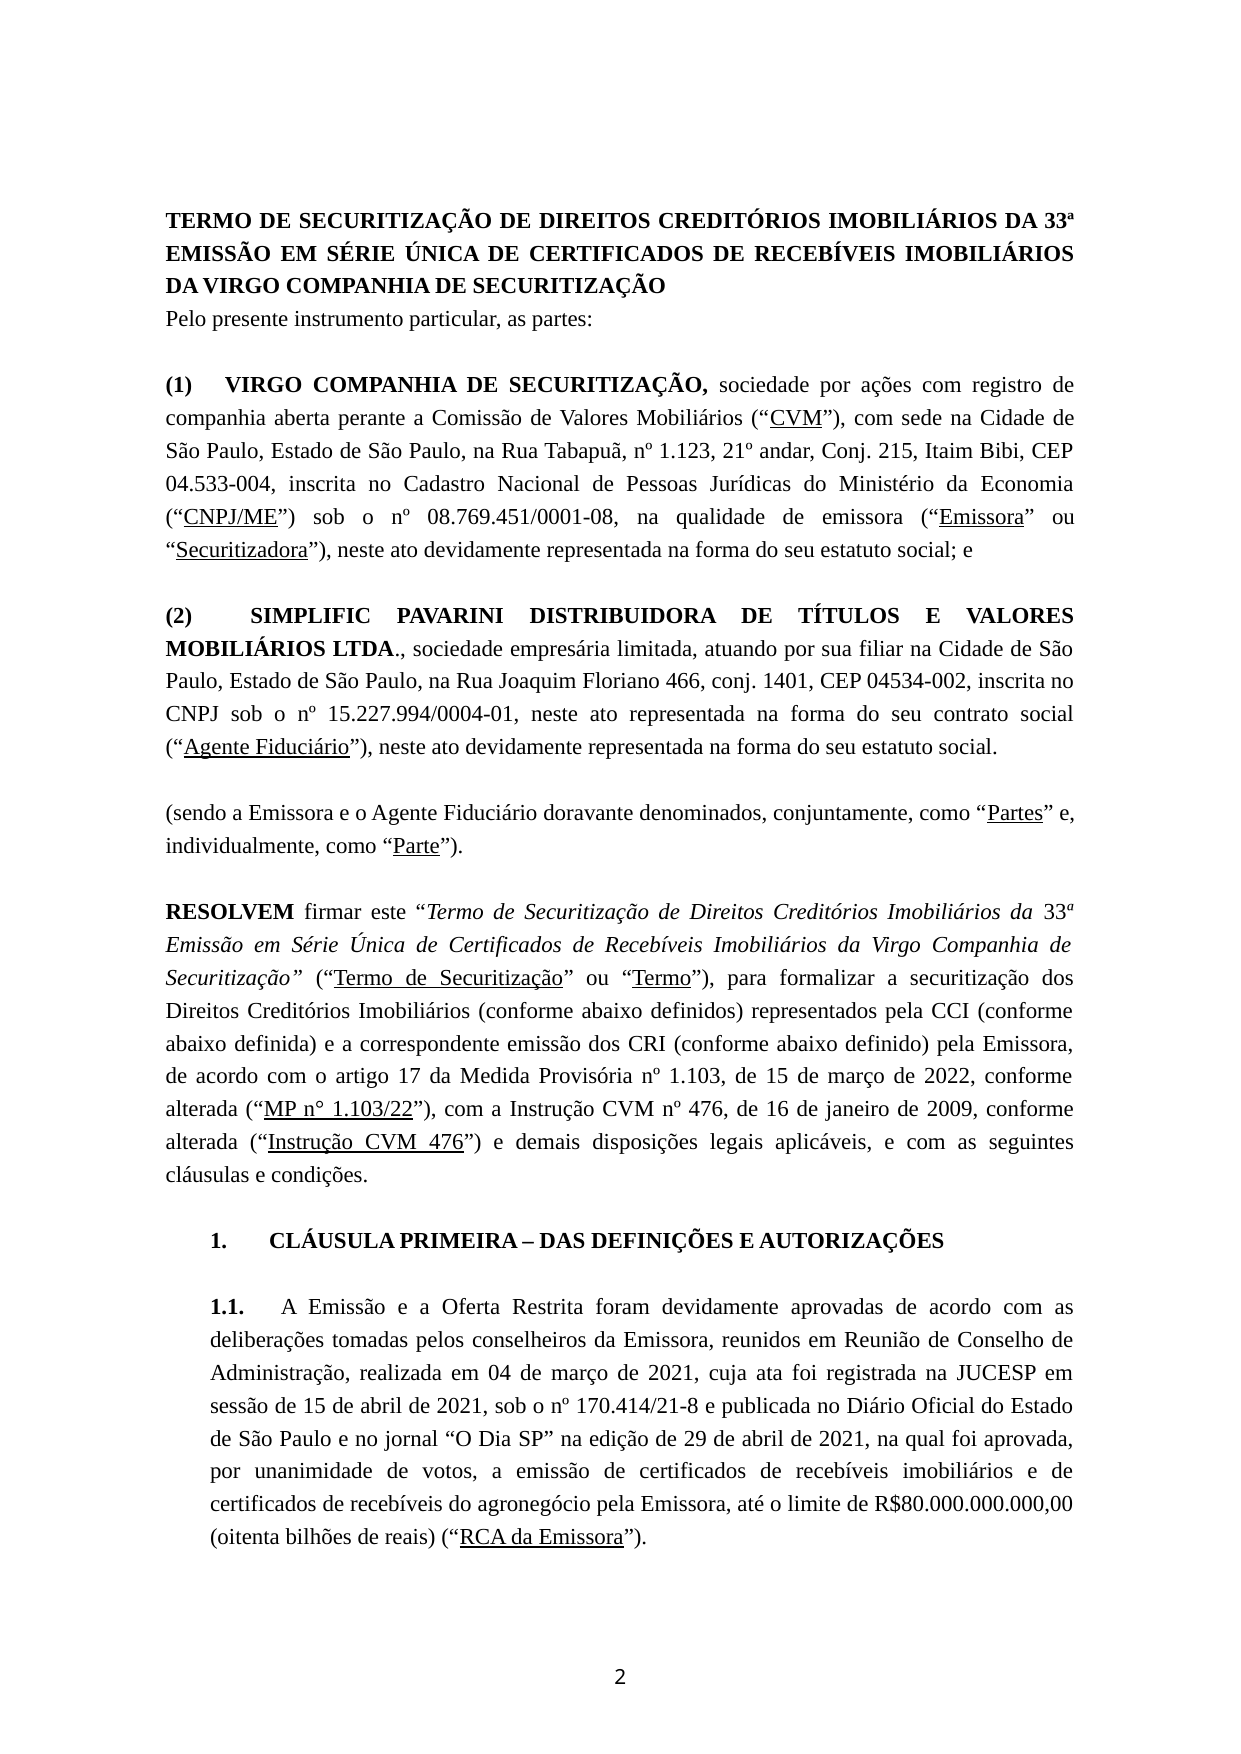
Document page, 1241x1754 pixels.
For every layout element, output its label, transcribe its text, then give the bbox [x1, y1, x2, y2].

text VIRGO COMPANHIA DE SECURITIZAÇÃO, sociedade por ações com registro de companhia aberta perante a Comissão de Valores Mobiliários (“CVM”), com sede na Cidade de São Paulo, Estado de São Paulo, na Rua Tabapuã, nº 1.123, 21º andar, Conj. 215, Itaim Bibi, CEP 04.533-004, inscrita no Cadastro Nacional de Pessoas Jurídicas do Ministério da Economia (“CNPJ/ME”) sob o nº 08.769.451/0001-08, na qualidade de emissora (“Emissora” ou “Securitizadora”), neste ato devidamente representada na forma do seu estatuto social; e [165, 371, 1075, 562]
text CLÁUSULA PRIMEIRA – DAS DEFINIÇÕES E AUTORIZAÇÕES [210, 1227, 1075, 1253]
text RESOLVEM firmar este “Termo de Securitização de Direitos Creditórios Imobiliários da 33ª Emissão em Série Única de Certificados de Recebíveis Imobiliários da Virgo Companhia de Securitização” (“Termo de Securitização” ou “Termo”), para formalizar a securitização dos Direitos Creditórios Imobiliários (conforme abaixo definidos) representados pela CCI (conforme abaixo definida) e a correspondente emissão dos CRI (conforme abaixo definido) pela Emissora, de acordo com o artigo 17 da Medida Provisória nº 1.103, de 15 de março de 2022, conforme alterada (“MP n° 1.103/22”), com a Instrução CVM nº 476, de 16 de janeiro de 2009, conforme alterada (“Instrução CVM 476”) e demais disposições legais aplicáveis, e com as seguintes cláusulas e condições. [165, 898, 1075, 1188]
title TERMO DE SECURITIZAÇÃO DE DIREITOS CREDITÓRIOS IMOBILIÁRIOS DA 33ª EMISSÃO EM SÉRIE ÚNICA DE CERTIFICADOS DE RECEBÍVEIS IMOBILIÁRIOS DA VIRGO COMPANHIA DE SECURITIZAÇÃO [165, 207, 1075, 299]
text SIMPLIFIC PAVARINI DISTRIBUIDORA DE TÍTULOS E VALORES MOBILIÁRIOS LTDA., sociedade empresária limitada, atuando por sua filiar na Cidade de São Paulo, Estado de São Paulo, na Rua Joaquim Floriano 466, conj. 1401, CEP 04534-002, inscrita no CNPJ sob o nº 15.227.994/0004-01, neste ato representada na forma do seu contrato social (“Agente Fiduciário”), neste ato devidamente representada na forma do seu estatuto social. [165, 602, 1075, 760]
text A Emissão e a Oferta Restrita foram devidamente aprovadas de acordo com as deliberações tomadas pelos conselheiros da Emissora, reunidos em Reunião de Conselho de Administração, realizada em 04 de março de 2021, cuja ata foi registrada na JUCESP em sessão de 15 de abril de 2021, sob o nº 170.414/21-8 e publicada no Diário Oficial do Estado de São Paulo e no jornal “O Dia SP” na edição de 29 de abril de 2021, na qual foi aprovada, por unanimidade de votos, a emissão de certificados de recebíveis imobiliários e de certificados de recebíveis do agronegócio pela Emissora, até o limite de R$80.000.000.000,00 (oitenta bilhões de reais) (“RCA da Emissora”). [210, 1293, 1075, 1550]
text Pelo presente instrumento particular, as partes: [165, 306, 1075, 332]
text (sendo a Emissora e o Agente Fiduciário doravante denominados, conjuntamente, como “Partes” e, individualmente, como “Parte”). [165, 799, 1075, 858]
